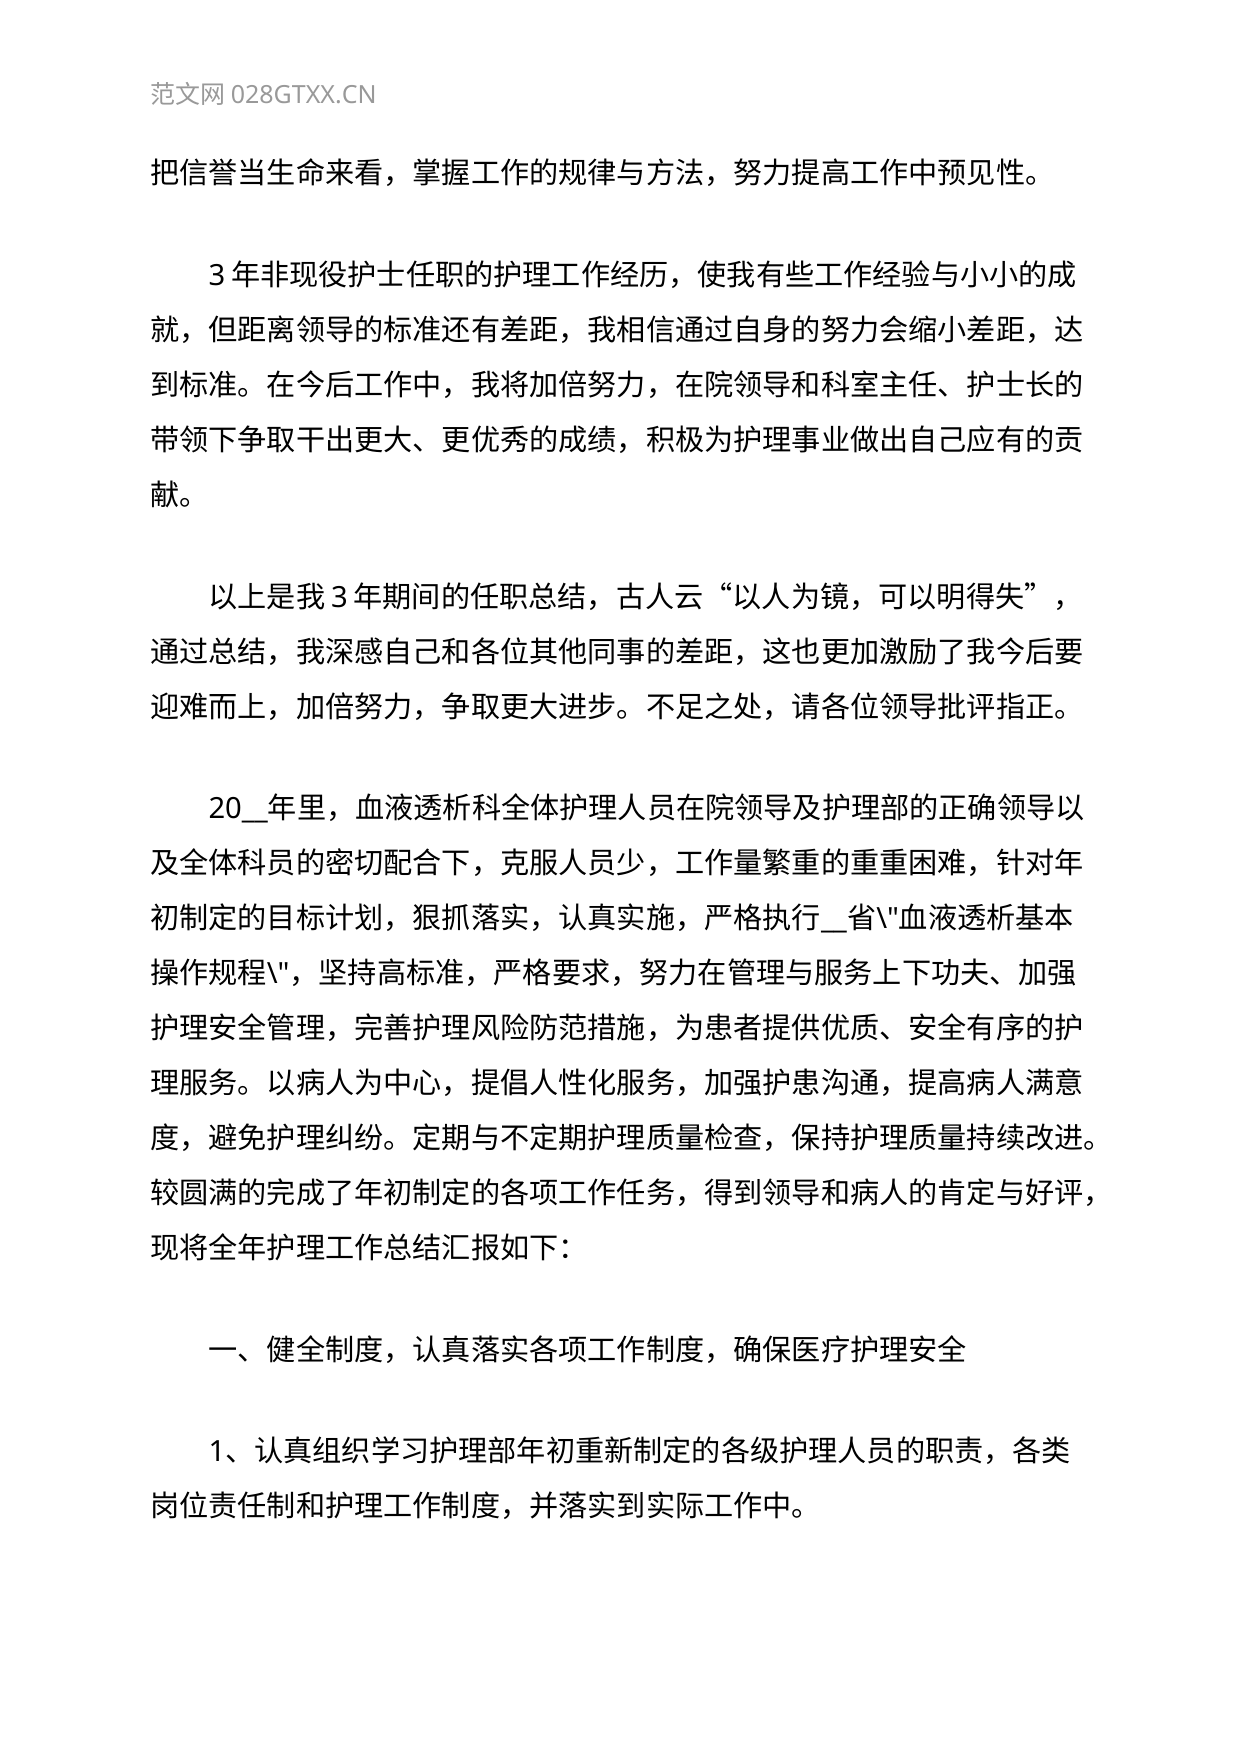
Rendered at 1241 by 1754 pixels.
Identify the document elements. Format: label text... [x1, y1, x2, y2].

text 1、认真组织学习护理部年初重新制定的各级护理人员的职责，各类岗位责任制和护理工作制度，并落实到实际工作中。 [150, 1428, 1090, 1525]
text 20__年里，血液透析科全体护理人员在院领导及护理部的正确领导以及全体科员的密切配合下，克服人员少，工作量繁重的重重困难，针对年初制定的目标计划，狠抓落实，认真实施，严格执行__省\"血液透析基本操作规程\"，坚持高标准，严格要求，努力在管理与服务上下功夫、加强护理安全管理，完善护理风险防范措施，为患者提供优质、安全有序的护理服务。以病人为中心，提倡人性化服务，加强护患沟通，提高病人满意度，避免护理纠纷。定期与不定期护理质量检查，保持护理质量持续改进。较圆满的完成了年初制定的各项工作任务，得到领导和病人的肯定与好评，现将全年护理工作总结汇报如下： [150, 785, 1090, 1267]
text 3年非现役护士任职的护理工作经历，使我有些工作经验与小小的成就，但距离领导的标准还有差距，我相信通过自身的努力会缩小差距，达到标准。在今后工作中，我将加倍努力，在院领导和科室主任、护士长的带领下争取干出更大、更优秀的成绩，积极为护理事业做出自己应有的贡献。 [150, 252, 1090, 514]
text 一、健全制度，认真落实各项工作制度，确保医疗护理安全 [150, 1326, 1090, 1368]
text 以上是我3年期间的任职总结，古人云“以人为镜，可以明得失”，通过总结，我深感自己和各位其他同事的差距，这也更加激励了我今后要迎难而上，加倍努力，争取更大进步。不足之处，请各位领导批评指正。 [150, 573, 1090, 725]
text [150, 150, 1090, 192]
